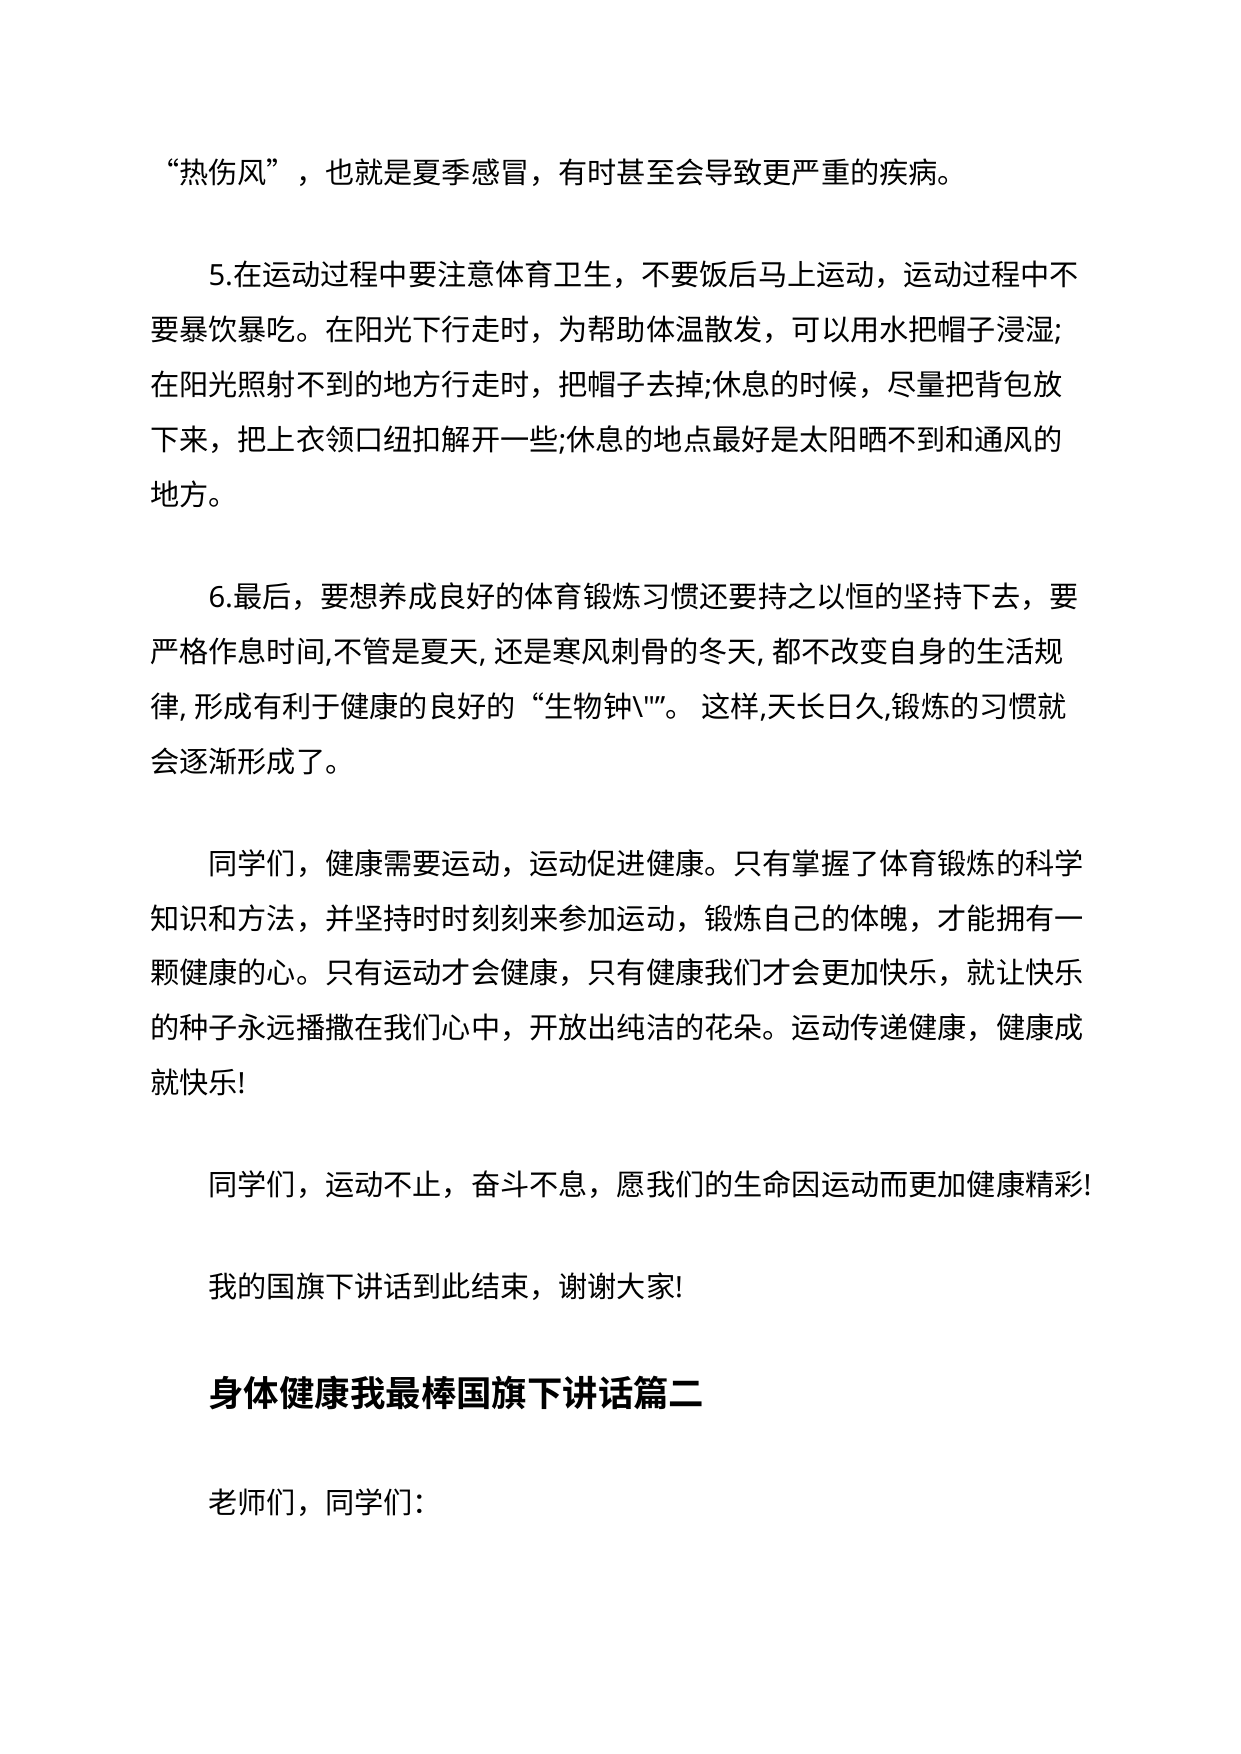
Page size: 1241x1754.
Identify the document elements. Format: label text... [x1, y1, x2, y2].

text 6.最后，要想养成良好的体育锻炼习惯还要持之以恒的坚持下去，要严格作息时间,不管是夏天, 还是寒风刺骨的冬天, 都不改变自身的生活规律, 形成有利于健康的良好的“生物钟\"”。 这样,天长日久,锻炼的习惯就会逐渐形成了。 [150, 573, 1090, 781]
text 同学们，运动不止，奋斗不息，愿我们的生命因运动而更加健康精彩! [150, 1162, 1090, 1204]
text 同学们，健康需要运动，运动促进健康。只有掌握了体育锻炼的科学知识和方法，并坚持时时刻刻来参加运动，锻炼自己的体魄，才能拥有一颗健康的心。只有运动才会健康，只有健康我们才会更加快乐，就让快乐的种子永远播撒在我们心中，开放出纯洁的花朵。运动传递健康，健康成就快乐! [150, 840, 1090, 1102]
text 5.在运动过程中要注意体育卫生，不要饭后马上运动，运动过程中不要暴饮暴吃。在阳光下行走时，为帮助体温散发，可以用水把帽子浸湿;在阳光照射不到的地方行走时，把帽子去掉;休息的时候，尽量把背包放下来，把上衣领口纽扣解开一些;休息的地点最好是太阳晒不到和通风的地方。 [150, 252, 1090, 514]
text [150, 150, 1090, 192]
text 我的国旗下讲话到此结束，谢谢大家! [150, 1264, 1090, 1306]
text 身体健康我最棒国旗下讲话篇二 [150, 1366, 1090, 1417]
text 老师们，同学们： [150, 1479, 1090, 1522]
